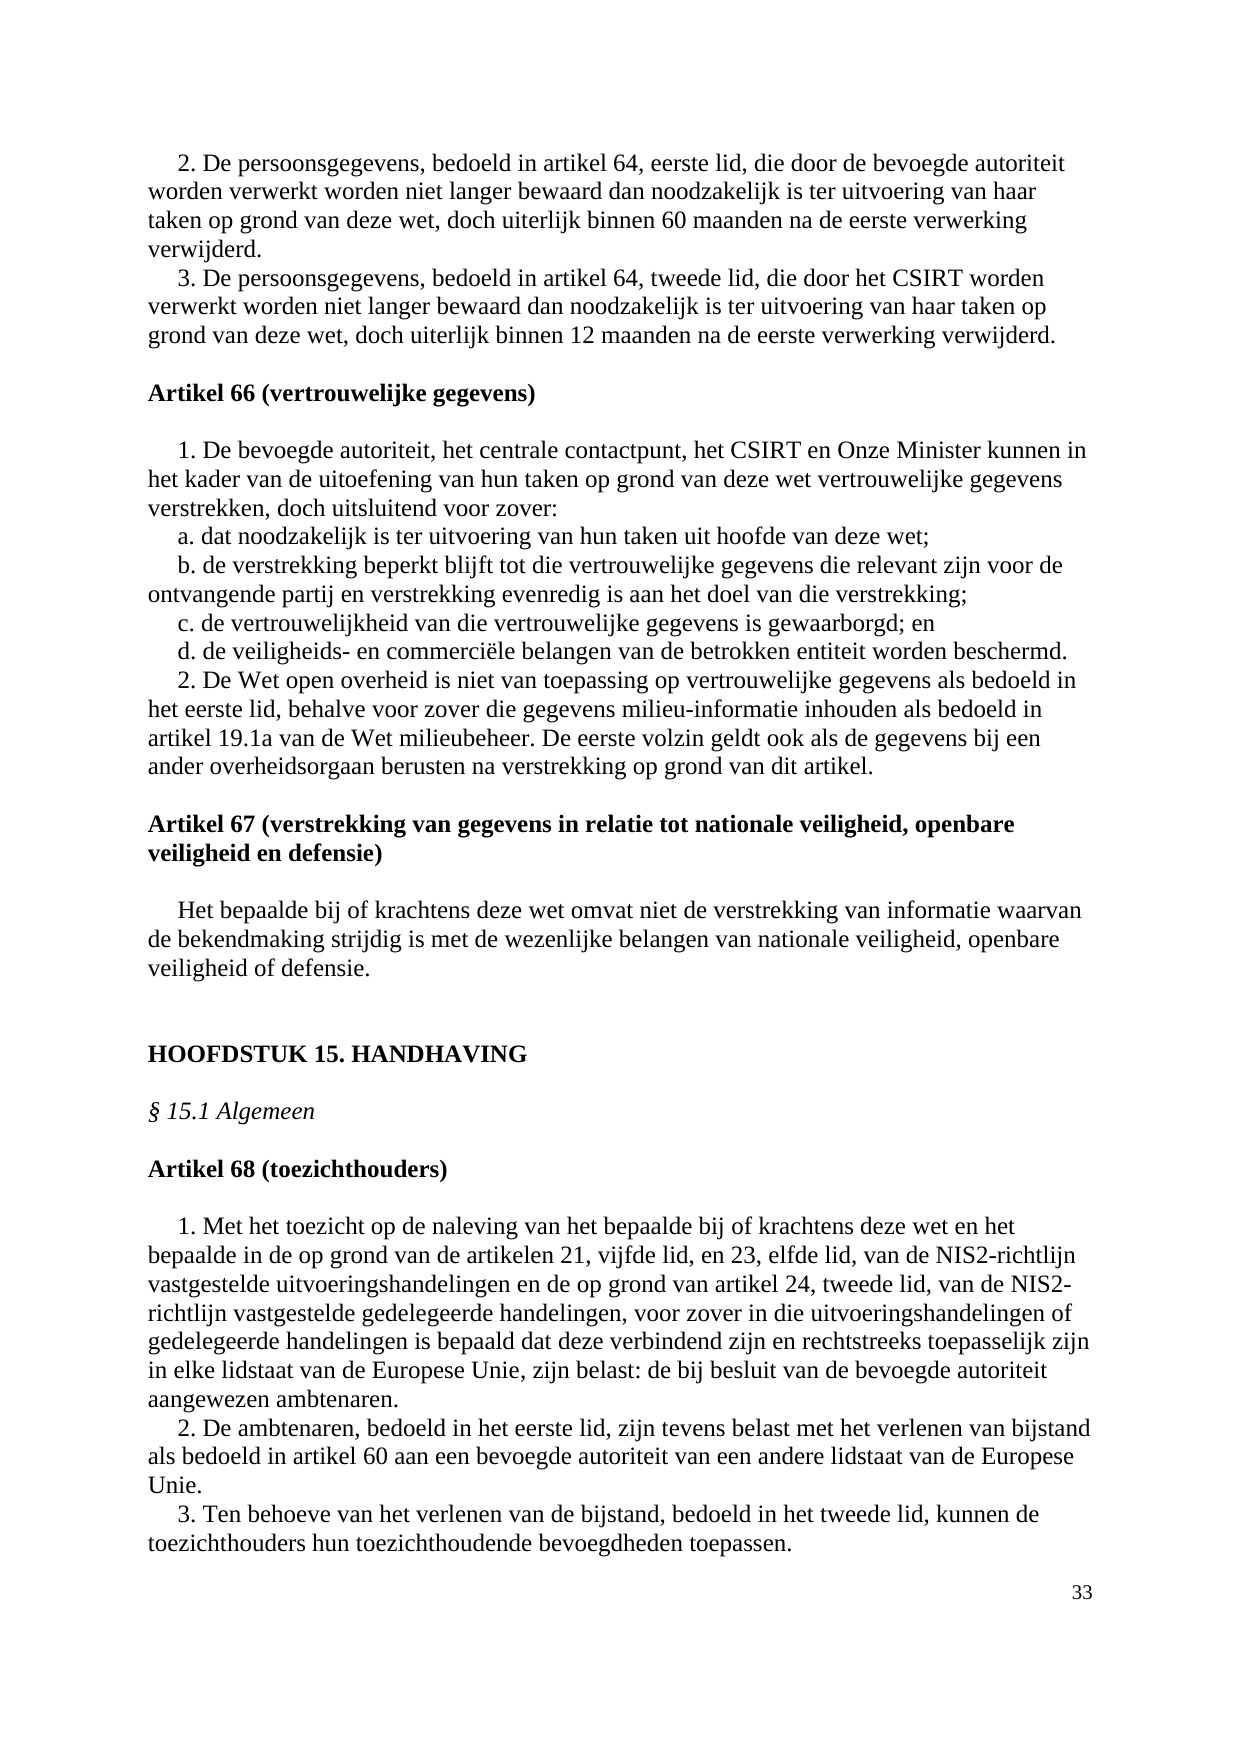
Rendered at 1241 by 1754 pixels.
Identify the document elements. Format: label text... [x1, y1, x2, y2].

text Artikel 66 (vertrouwelijke gegevens) [148, 378, 1093, 406]
text a. dat noodzakelijk is ter uitvoering van hun taken uit hoofde van deze wet; [148, 521, 1093, 550]
text b. de verstrekking beperkt blijft tot die vertrouwelijke gegevens die relevant zijn voor de ontvangende partij en verstrekking evenredig is aan het doel van die verstrekking; [148, 550, 1093, 608]
text Artikel 67 (verstrekking van gegevens in relatie tot nationale veiligheid, openbare veiligheid en defensie) [148, 809, 1093, 866]
text d. de veiligheids- en commerciële belangen van de betrokken entiteit worden beschermd. [148, 636, 1093, 665]
text 2. De persoonsgegevens, bedoeld in artikel 64, eerste lid, die door de bevoegde autoriteit worden verwerkt worden niet langer bewaard dan noodzakelijk is ter uitvoering van haar taken op grond van deze wet, doch uiterlijk binnen 60 maanden na de eerste verwerking verwijderd. [148, 148, 1093, 263]
text Het bepaalde bij of krachtens deze wet omvat niet de verstrekking van informatie waarvan de bekendmaking strijdig is met de wezenlijke belangen van nationale veiligheid, openbare veiligheid of defensie. [148, 895, 1093, 981]
text HOOFDSTUK 15. HANDHAVING [148, 1039, 1093, 1068]
text 3. Ten behoeve van het verlenen van de bijstand, bedoeld in het tweede lid, kunnen de toezichthouders hun toezichthoudende bevoegdheden toepassen. [148, 1499, 1093, 1556]
text § 15.1 Algemeen [148, 1096, 1093, 1125]
text 2. De Wet open overheid is niet van toepassing op vertrouwelijke gegevens als bedoeld in het eerste lid, behalve voor zover die gegevens milieu-informatie inhouden als bedoeld in artikel 19.1a van de Wet milieubeheer. De eerste volzin geldt ook als de gegevens bij een ander overheidsorgaan berusten na verstrekking op grond van dit artikel. [148, 665, 1093, 780]
text c. de vertrouwelijkheid van die vertrouwelijke gegevens is gewaarborgd; en [148, 608, 1093, 636]
text 1. De bevoegde autoriteit, het centrale contactpunt, het CSIRT en Onze Minister kunnen in het kader van de uitoefening van hun taken op grond van deze wet vertrouwelijke gegevens verstrekken, doch uitsluitend voor zover: [148, 435, 1093, 521]
text 3. De persoonsgegevens, bedoeld in artikel 64, tweede lid, die door het CSIRT worden verwerkt worden niet langer bewaard dan noodzakelijk is ter uitvoering van haar taken op grond van deze wet, doch uiterlijk binnen 12 maanden na de eerste verwerking verwijderd. [148, 263, 1093, 349]
text 1. Met het toezicht op de naleving van het bepaalde bij of krachtens deze wet en het bepaalde in de op grond van de artikelen 21, vijfde lid, en 23, elfde lid, van de NIS2-richtlijn vastgestelde uitvoeringshandelingen en de op grond van artikel 24, tweede lid, van de NIS2-richtlijn vastgestelde gedelegeerde handelingen, voor zover in die uitvoeringshandelingen of gedelegeerde handelingen is bepaald dat deze verbindend zijn en rechtstreeks toepasselijk zijn in elke lidstaat van de Europese Unie, zijn belast: de bij besluit van de bevoegde autoriteit aangewezen ambtenaren. [148, 1211, 1093, 1413]
text 2. De ambtenaren, bedoeld in het eerste lid, zijn tevens belast met het verlenen van bijstand als bedoeld in artikel 60 aan een bevoegde autoriteit van een andere lidstaat van de Europese Unie. [148, 1413, 1093, 1499]
text Artikel 68 (toezichthouders) [148, 1154, 1093, 1183]
